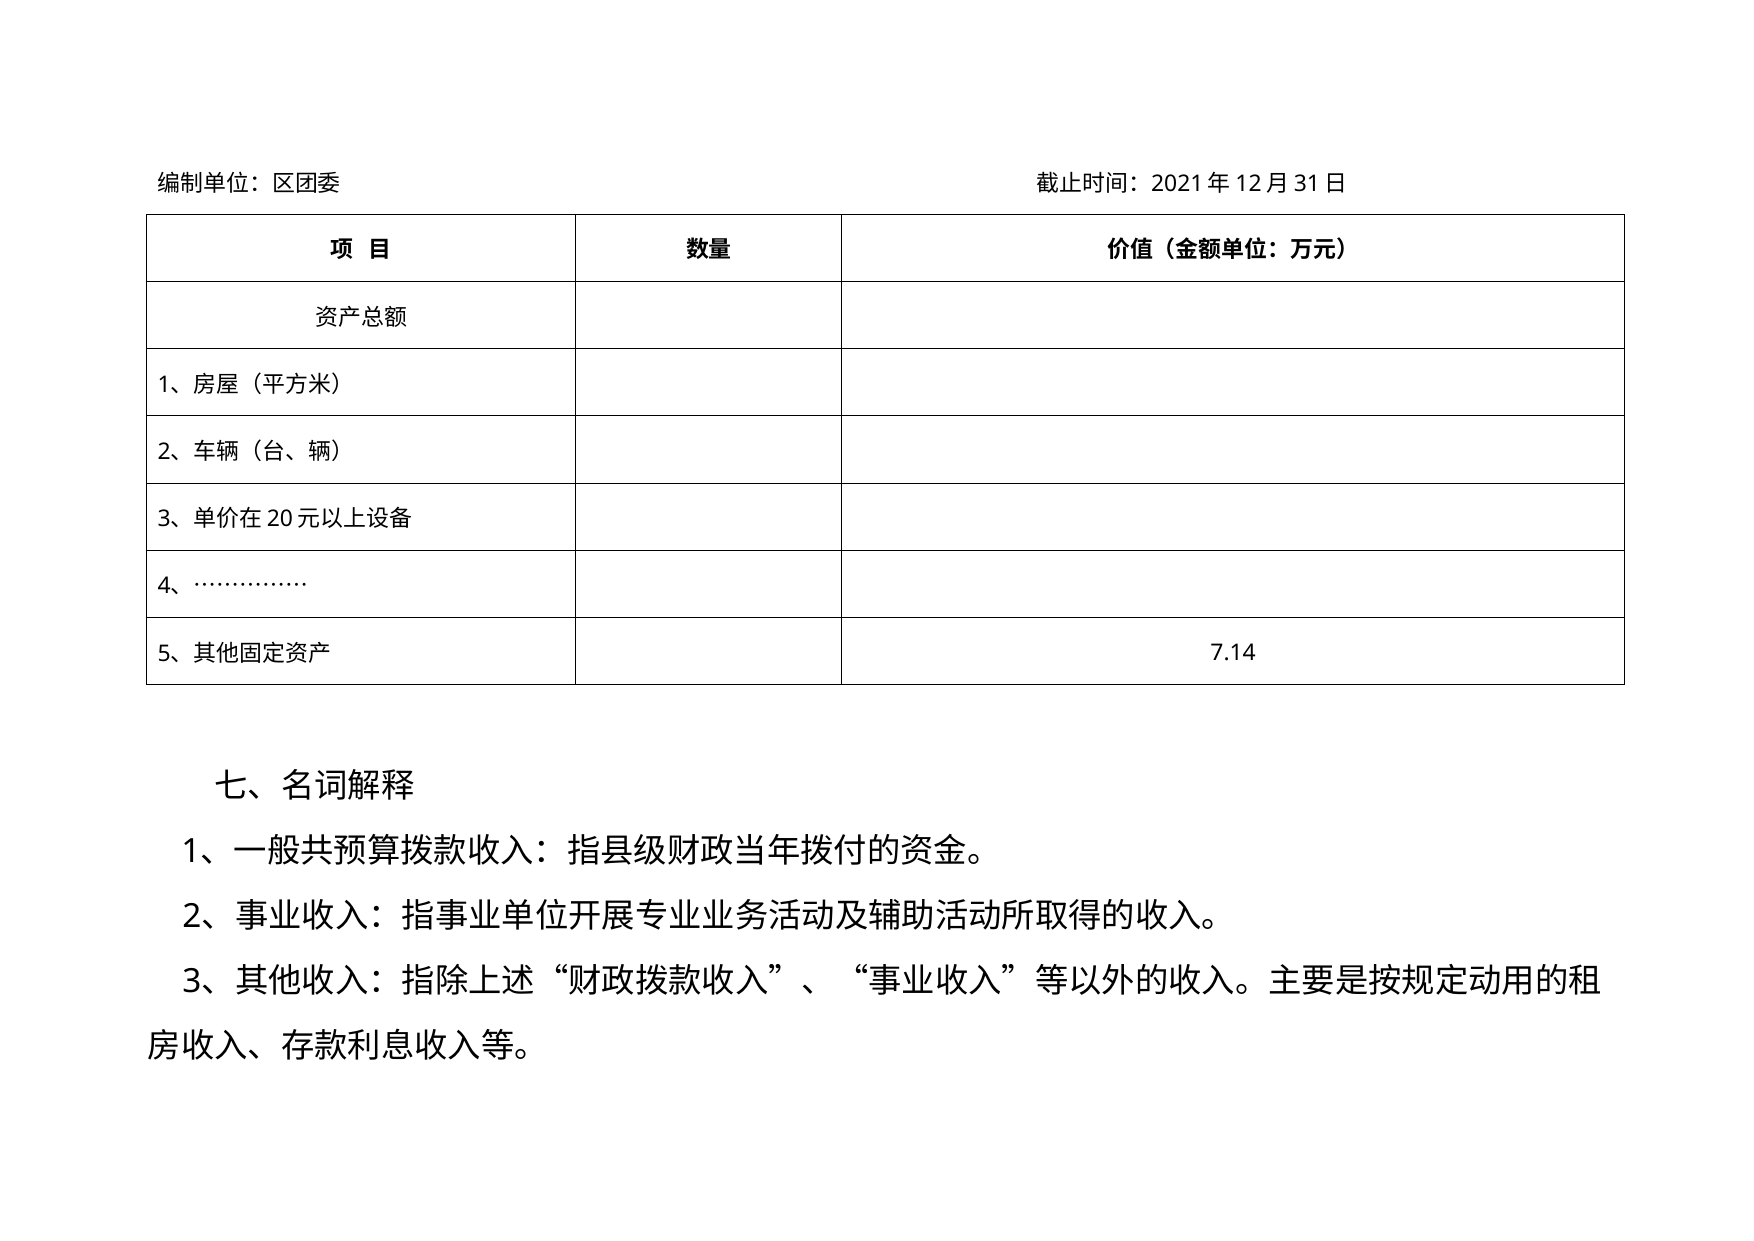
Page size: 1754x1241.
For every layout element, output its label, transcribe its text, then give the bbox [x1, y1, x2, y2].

table_cell 2、车辆（台、辆） [147, 416, 575, 483]
table_cell [576, 484, 841, 550]
table_cell [842, 551, 1624, 617]
table_cell [576, 416, 841, 483]
table_cell 价值（金额单位：万元） [842, 215, 1624, 281]
table_cell [842, 484, 1624, 550]
table_cell 截止时间：2021年12月31日 [842, 149, 1624, 214]
table_cell 7.14 [842, 618, 1624, 684]
table_cell [842, 416, 1624, 483]
table_cell 4、…………… [147, 551, 575, 617]
table_cell [576, 282, 841, 348]
table_cell [842, 349, 1624, 415]
table_cell [576, 551, 841, 617]
table_cell 编制单位：区团委 [146, 149, 842, 214]
table_cell [576, 618, 841, 684]
text 1、一般共预算拨款收入：指县级财政当年拨付的资金。 [148, 815, 1606, 880]
table_cell 项 目 [147, 215, 575, 281]
text 七、名词解释 [148, 750, 1606, 815]
table_cell [842, 282, 1624, 348]
text 3、其他收入：指除上述“财政拨款收入”、“事业收入”等以外的收入。主要是按规定动用的租房收入、存款利息收入等。 [148, 945, 1606, 1075]
table_cell 1、房屋（平方米） [147, 349, 575, 415]
table_cell 5、其他固定资产 [147, 618, 575, 684]
table_cell 数量 [576, 215, 841, 281]
text 2、事业收入：指事业单位开展专业业务活动及辅助活动所取得的收入。 [148, 880, 1606, 945]
table_cell [576, 349, 841, 415]
table_cell 3、单价在20元以上设备 [147, 484, 575, 550]
table_cell 资产总额 [147, 282, 575, 348]
